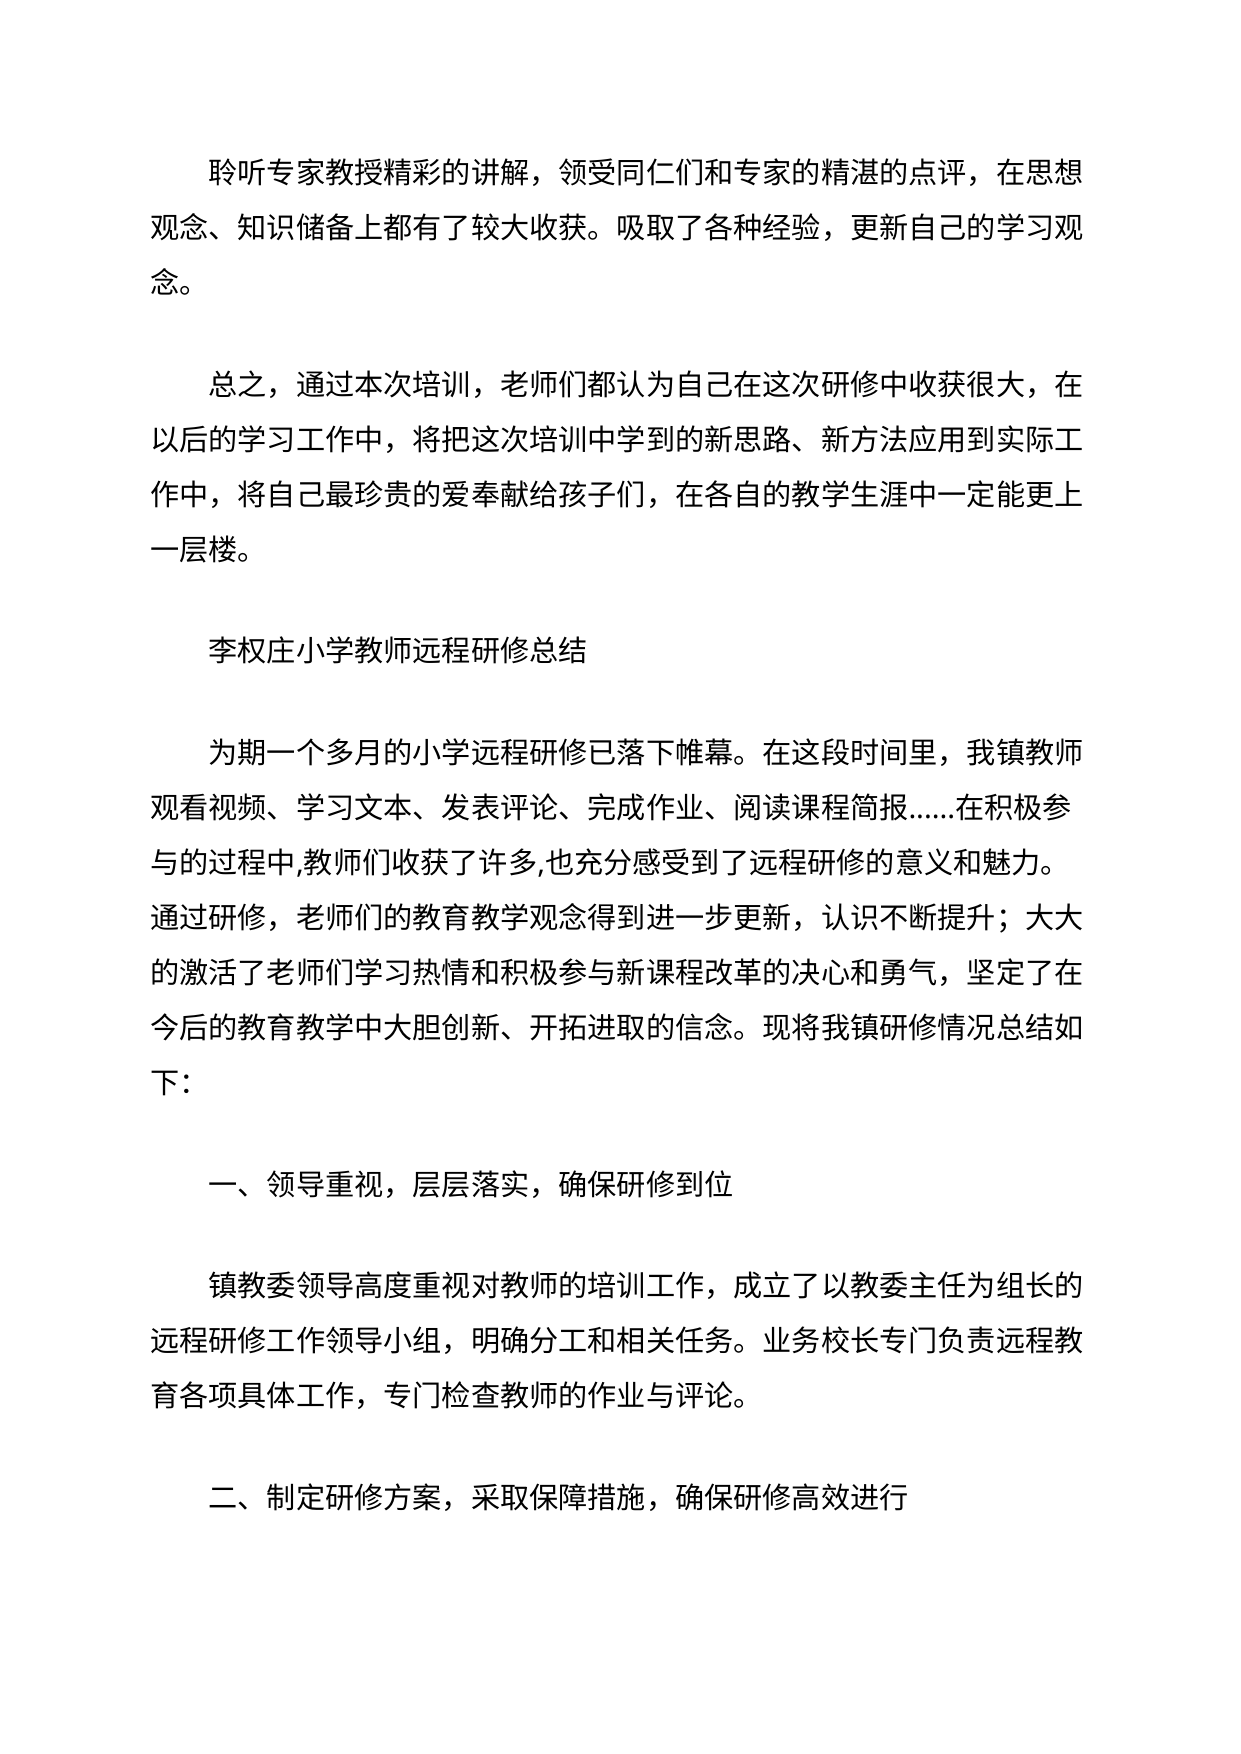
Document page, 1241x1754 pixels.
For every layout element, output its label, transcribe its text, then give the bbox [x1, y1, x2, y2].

text 二、制定研修方案，采取保障措施，确保研修高效进行 [150, 1474, 1090, 1517]
text 总之，通过本次培训，老师们都认为自己在这次研修中收获很大，在以后的学习工作中，将把这次培训中学到的新思路、新方法应用到实际工作中，将自己最珍贵的爱奉献给孩子们，在各自的教学生涯中一定能更上一层楼。 [150, 362, 1090, 568]
text 镇教委领导高度重视对教师的培训工作，成立了以教委主任为组长的远程研修工作领导小组，明确分工和相关任务。业务校长专门负责远程教育各项具体工作，专门检查教师的作业与评论。 [150, 1263, 1090, 1415]
text 一、领导重视，层层落实，确保研修到位 [150, 1161, 1090, 1203]
text 聆听专家教授精彩的讲解，领受同仁们和专家的精湛的点评，在思想观念、知识储备上都有了较大收获。吸取了各种经验，更新自己的学习观念。 [150, 150, 1090, 302]
text 李权庄小学教师远程研修总结 [150, 628, 1090, 670]
text 为期一个多月的小学远程研修已落下帷幕。在这段时间里，我镇教师观看视频、学习文本、发表评论、完成作业、阅读课程简报......在积极参与的过程中,教师们收获了许多,也充分感受到了远程研修的意义和魅力。通过研修，老师们的教育教学观念得到进一步更新，认识不断提升；大大的激活了老师们学习热情和积极参与新课程改革的决心和勇气，坚定了在今后的教育教学中大胆创新、开拓进取的信念。现将我镇研修情况总结如下： [150, 730, 1090, 1102]
